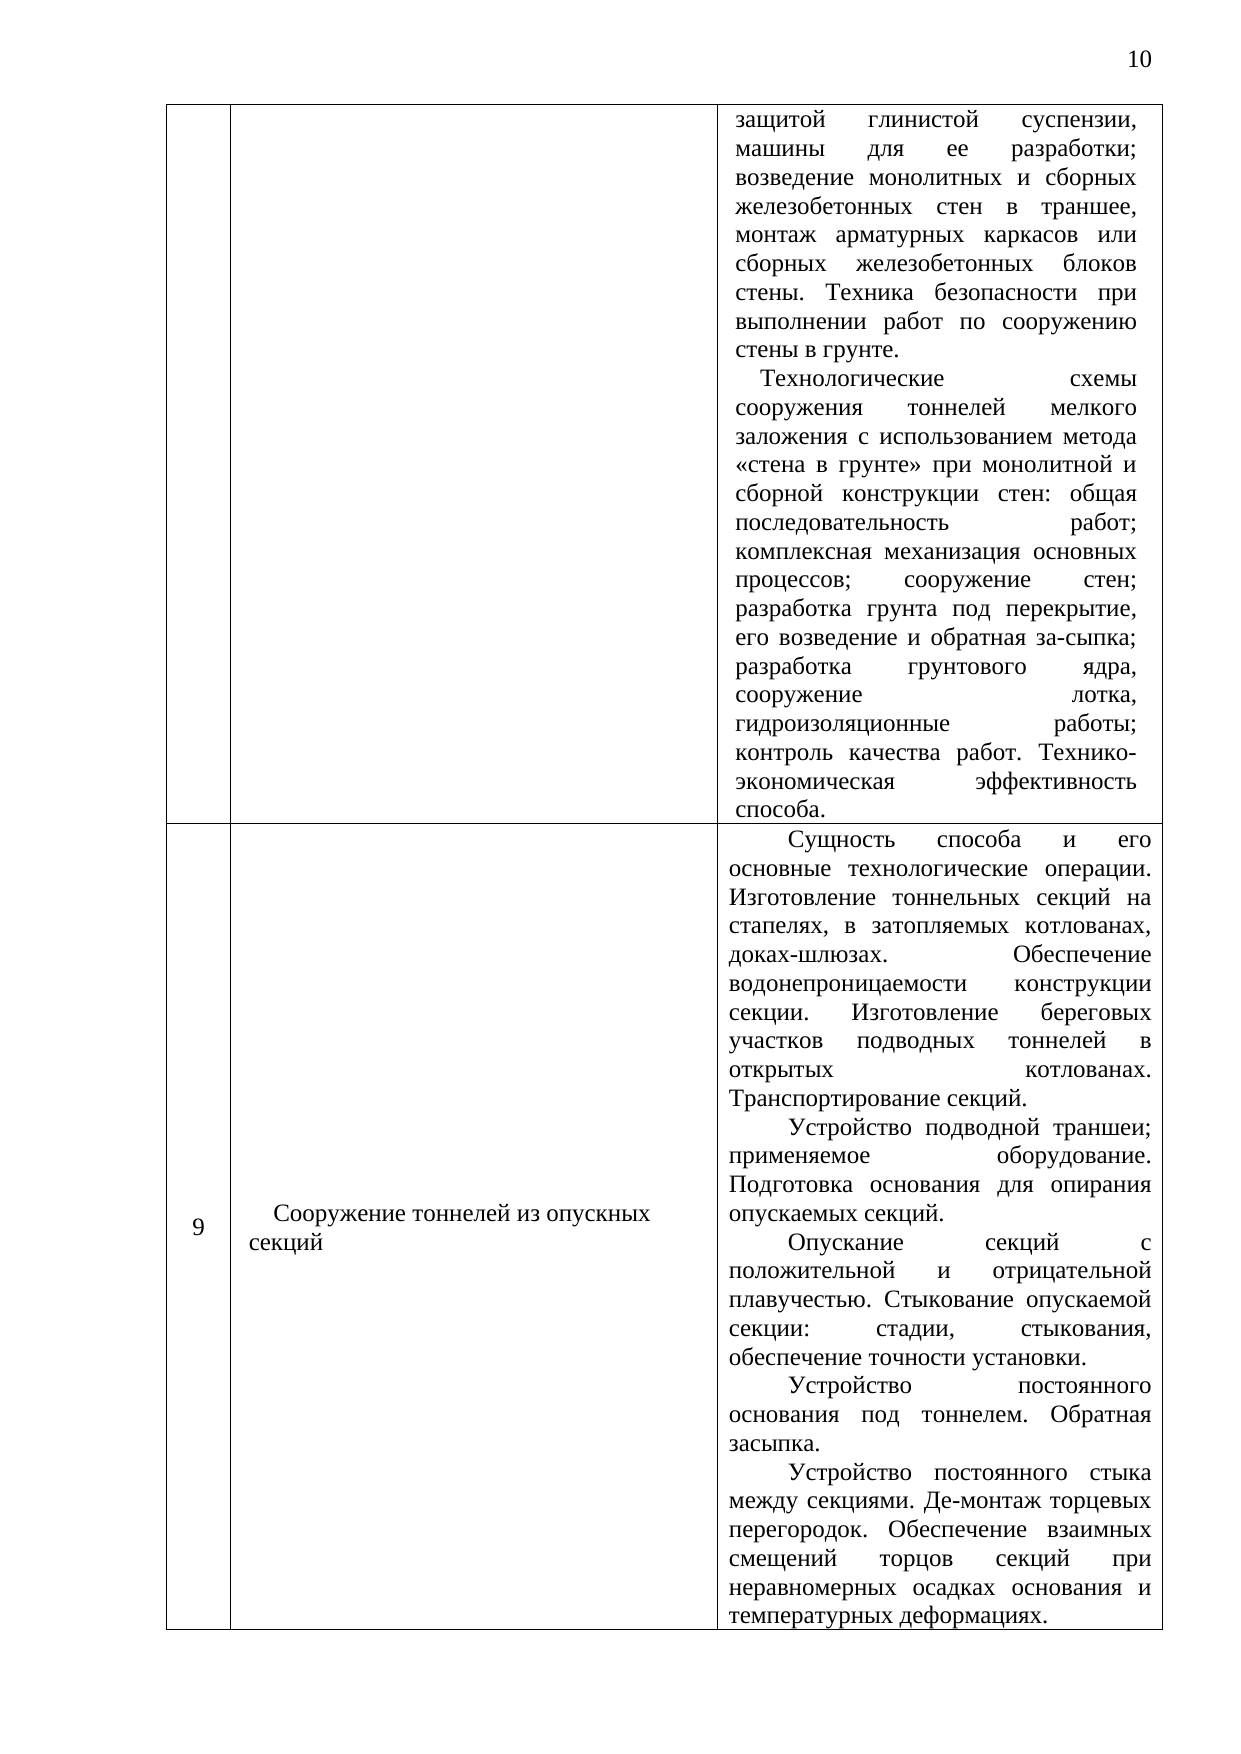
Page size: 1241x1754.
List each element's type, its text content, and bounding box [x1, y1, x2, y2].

table_cell Сущность способа и его основные технологические операции. Изготовление тоннельных секций на стапелях, в затопляемых котлованах, доках-шлюзах. Обеспечение водонепроницаемости конструкции секции. Изготовление береговых участков подводных тоннелей в открытых котлованах. Транспортирование секций. Устройство подводной траншеи; применяемое оборудование. Подготовка основания для опирания опускаемых секций. Опускание секций с положительной и отрицательной плавучестью. Стыкование опускаемой секции: стадии, стыкования, обеспечение точности установки. Устройство постоянного основания под тоннелем. Обратная засыпка. Устройство постоянного стыка между секциями. Де-монтаж торцевых перегородок. Обеспечение взаимных смещений торцов секций при неравномерных осадках основания и температурных деформациях. [718, 824, 1162, 1629]
table_cell 8 [167, 105, 230, 823]
table_cell 9 [167, 824, 230, 1629]
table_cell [718, 105, 1162, 823]
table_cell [231, 105, 717, 823]
table_cell Сооружение тоннелей из опускных секций [231, 824, 717, 1629]
